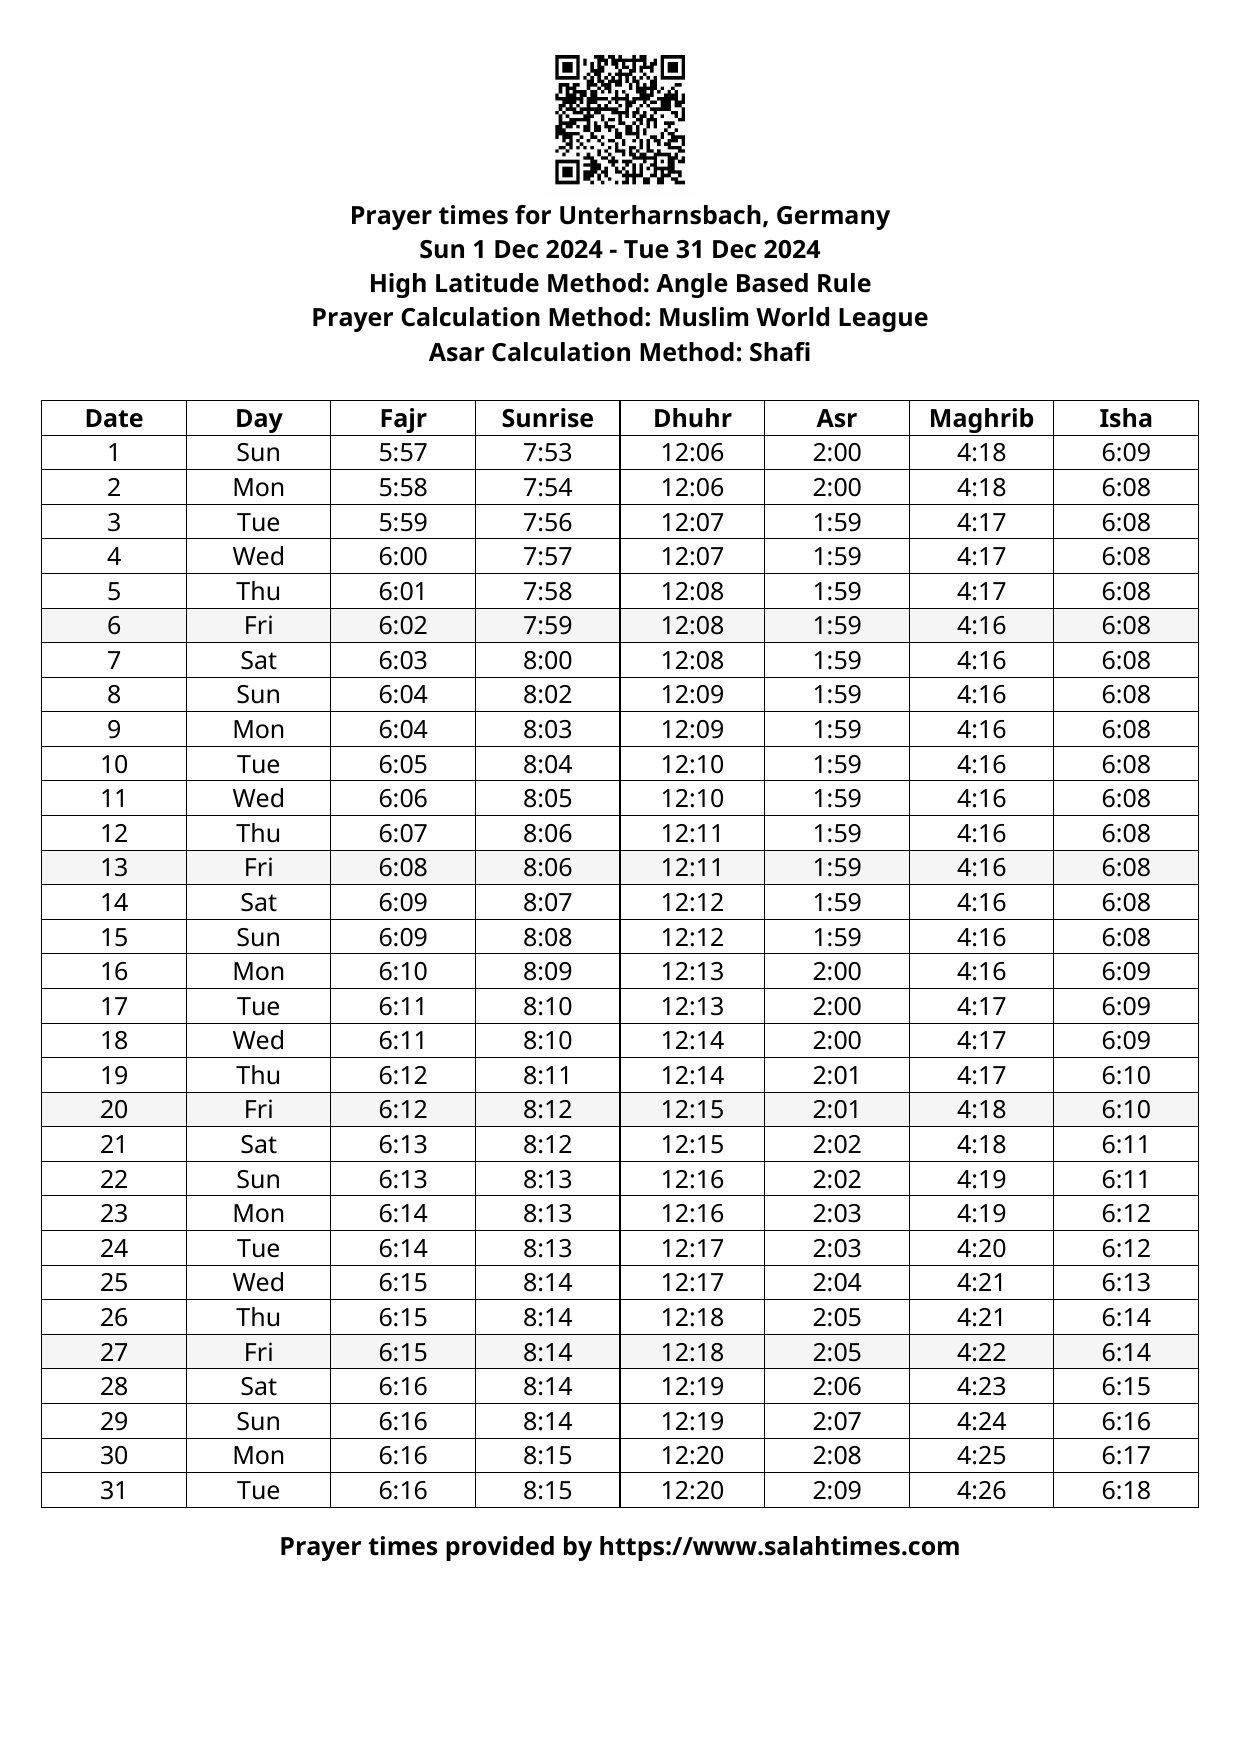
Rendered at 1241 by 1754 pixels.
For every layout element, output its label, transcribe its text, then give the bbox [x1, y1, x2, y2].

table_cell 6:08 [1054, 678, 1198, 711]
table_cell 8:02 [476, 678, 619, 711]
table_cell 19 [42, 1058, 186, 1092]
table_cell Tue [187, 1231, 330, 1264]
table_cell 12 [42, 816, 186, 849]
table_cell 6:09 [1054, 989, 1198, 1022]
table_cell 6:15 [1054, 1369, 1198, 1403]
table_cell 12:19 [621, 1404, 764, 1437]
table_cell 7:58 [476, 574, 619, 607]
table_cell 6:16 [331, 1404, 475, 1437]
table_cell Wed [187, 539, 330, 573]
table_cell 27 [42, 1335, 186, 1368]
table_cell 4:17 [910, 1058, 1053, 1092]
table_cell 8:13 [476, 1162, 619, 1195]
table_header Maghrib [910, 401, 1053, 434]
table_header Day [187, 401, 330, 434]
table_cell 2:06 [765, 1369, 909, 1403]
table_cell 4:17 [910, 989, 1053, 1022]
table_cell 12:18 [621, 1300, 764, 1334]
table_cell 6:09 [331, 920, 475, 953]
table_cell 1:59 [765, 747, 909, 780]
table_cell 7:54 [476, 470, 619, 504]
table_cell 1:59 [765, 920, 909, 953]
table_cell 9 [42, 712, 186, 746]
table_cell 6:10 [1054, 1058, 1198, 1092]
table_header Fajr [331, 401, 475, 434]
table_cell 4:22 [910, 1335, 1053, 1368]
table_cell 6:13 [331, 1162, 475, 1195]
table_cell Thu [187, 574, 330, 607]
table_cell 6:16 [331, 1439, 475, 1472]
table_cell 2:03 [765, 1196, 909, 1230]
table_cell 2:02 [765, 1127, 909, 1161]
table_cell 12:14 [621, 1024, 764, 1057]
table_cell Tue [187, 1473, 330, 1507]
table_cell 1:59 [765, 851, 909, 884]
table_cell Tue [187, 747, 330, 780]
table_cell 1:59 [765, 712, 909, 746]
table_cell 2 [42, 470, 186, 504]
table_cell 12:15 [621, 1127, 764, 1161]
table_cell 6:12 [1054, 1231, 1198, 1264]
table_cell 4:18 [910, 1093, 1053, 1126]
table_cell 16 [42, 954, 186, 988]
table_cell 2:05 [765, 1335, 909, 1368]
table_cell 6:15 [331, 1266, 475, 1299]
table_cell 6:03 [331, 643, 475, 677]
table_cell 12:10 [621, 781, 764, 815]
table_cell 8:13 [476, 1196, 619, 1230]
table_cell 12:12 [621, 885, 764, 919]
table_cell 6:08 [1054, 712, 1198, 746]
table_cell Sat [187, 1127, 330, 1161]
table_cell 4:18 [910, 436, 1053, 469]
table_cell 2:00 [765, 1024, 909, 1057]
table_cell Tue [187, 505, 330, 538]
table_cell Fri [187, 851, 330, 884]
table_header Date [42, 401, 186, 434]
table_cell 2:01 [765, 1093, 909, 1126]
table_cell 1:59 [765, 574, 909, 607]
table_cell 1:59 [765, 678, 909, 711]
table_cell 6:06 [331, 781, 475, 815]
table_cell Wed [187, 1266, 330, 1299]
table_cell 4:17 [910, 1024, 1053, 1057]
table_cell 5:59 [331, 505, 475, 538]
table_cell 6:04 [331, 712, 475, 746]
table_cell Mon [187, 712, 330, 746]
table_cell 6:10 [331, 954, 475, 988]
table_cell 1:59 [765, 885, 909, 919]
table_cell 6:14 [331, 1231, 475, 1264]
text High Latitude Method: Angle Based Rule [42, 266, 1198, 300]
table_cell 4:18 [910, 1127, 1053, 1161]
table_cell 6:08 [1054, 920, 1198, 953]
table_cell 12:20 [621, 1473, 764, 1507]
table_cell Fri [187, 1335, 330, 1368]
table_cell 7:56 [476, 505, 619, 538]
table_cell 14 [42, 885, 186, 919]
table_cell 6:10 [1054, 1093, 1198, 1126]
table_cell 24 [42, 1231, 186, 1264]
table_cell 2:01 [765, 1058, 909, 1092]
table_header Dhuhr [621, 401, 764, 434]
table_cell 12:09 [621, 712, 764, 746]
text Prayer Calculation Method: Muslim World League [42, 300, 1198, 334]
table_cell 8:14 [476, 1300, 619, 1334]
table_cell 15 [42, 920, 186, 953]
table_cell Sun [187, 1162, 330, 1195]
table_cell 12:16 [621, 1162, 764, 1195]
table_cell 4:16 [910, 609, 1053, 642]
table_cell 4:25 [910, 1439, 1053, 1472]
table_cell 6:11 [331, 1024, 475, 1057]
table_cell 6:12 [331, 1058, 475, 1092]
table_cell Sun [187, 920, 330, 953]
table_cell 8:00 [476, 643, 619, 677]
table_cell 6:07 [331, 816, 475, 849]
table_cell 12:18 [621, 1335, 764, 1368]
table_cell 6:09 [1054, 436, 1198, 469]
table_cell 6:08 [1054, 609, 1198, 642]
table_cell 6:08 [1054, 539, 1198, 573]
table_cell 4 [42, 539, 186, 573]
table_cell 12:19 [621, 1369, 764, 1403]
table_cell 8:03 [476, 712, 619, 746]
table_cell 5:58 [331, 470, 475, 504]
table_cell 8:14 [476, 1404, 619, 1437]
table_cell 4:16 [910, 747, 1053, 780]
table_cell 8:07 [476, 885, 619, 919]
table_cell 6:13 [1054, 1266, 1198, 1299]
text Sun 1 Dec 2024 - Tue 31 Dec 2024 [42, 232, 1198, 266]
table_cell 4:21 [910, 1266, 1053, 1299]
table_cell 6:18 [1054, 1473, 1198, 1507]
table_cell 3 [42, 505, 186, 538]
table_cell 22 [42, 1162, 186, 1195]
table_cell 12:17 [621, 1231, 764, 1264]
table_cell 12:15 [621, 1093, 764, 1126]
table_cell 12:07 [621, 505, 764, 538]
table_cell 1:59 [765, 781, 909, 815]
table_cell 6:16 [1054, 1404, 1198, 1437]
table_cell 8:14 [476, 1369, 619, 1403]
text Prayer times for Unterharnsbach, Germany [42, 198, 1198, 232]
table_cell 4:26 [910, 1473, 1053, 1507]
table_cell 2:08 [765, 1439, 909, 1472]
table_cell 4:16 [910, 851, 1053, 884]
table_cell 4:16 [910, 920, 1053, 953]
table_cell 6:14 [331, 1196, 475, 1230]
table_header Sunrise [476, 401, 619, 434]
table_cell Sat [187, 1369, 330, 1403]
table_cell 1 [42, 436, 186, 469]
table_cell 6:16 [331, 1369, 475, 1403]
table_cell 12:16 [621, 1196, 764, 1230]
table_cell 12:11 [621, 851, 764, 884]
table_cell 6:09 [1054, 954, 1198, 988]
table_cell 26 [42, 1300, 186, 1334]
table_cell 2:05 [765, 1300, 909, 1334]
table_cell Mon [187, 470, 330, 504]
table_cell Fri [187, 609, 330, 642]
table_cell 6:08 [1054, 851, 1198, 884]
table_cell 4:16 [910, 816, 1053, 849]
text Asar Calculation Method: Shafi [42, 334, 1198, 368]
table_cell 8:06 [476, 816, 619, 849]
table_cell 23 [42, 1196, 186, 1230]
table_cell 2:09 [765, 1473, 909, 1507]
table_cell 6:08 [1054, 781, 1198, 815]
table_cell 6:11 [1054, 1162, 1198, 1195]
table_cell 12:20 [621, 1439, 764, 1472]
table_cell 8:14 [476, 1335, 619, 1368]
table_cell 4:17 [910, 505, 1053, 538]
table_cell 6:08 [1054, 885, 1198, 919]
table_cell 18 [42, 1024, 186, 1057]
table_cell 8:13 [476, 1231, 619, 1264]
table_cell 6:12 [331, 1093, 475, 1126]
table_cell 6:00 [331, 539, 475, 573]
table_cell 6:08 [331, 851, 475, 884]
table_cell 8:12 [476, 1127, 619, 1161]
table_cell 1:59 [765, 539, 909, 573]
table_cell 6:05 [331, 747, 475, 780]
table_cell 12:06 [621, 470, 764, 504]
table_cell 4:23 [910, 1369, 1053, 1403]
table_cell 8:11 [476, 1058, 619, 1092]
table_cell 4:24 [910, 1404, 1053, 1437]
table_cell 8:09 [476, 954, 619, 988]
table_cell 2:03 [765, 1231, 909, 1264]
table_cell 12:13 [621, 954, 764, 988]
table_cell 2:00 [765, 989, 909, 1022]
table_cell 2:00 [765, 954, 909, 988]
table_cell 12:14 [621, 1058, 764, 1092]
table_cell 6:04 [331, 678, 475, 711]
table_cell 12:17 [621, 1266, 764, 1299]
table_cell 2:02 [765, 1162, 909, 1195]
table_cell Fri [187, 1093, 330, 1126]
table_cell Sat [187, 885, 330, 919]
table_header Isha [1054, 401, 1198, 434]
table_cell 12:08 [621, 643, 764, 677]
text Prayer times provided by https://www.salahtimes.com [42, 1528, 1198, 1563]
table_cell 6:17 [1054, 1439, 1198, 1472]
table_cell 6:14 [1054, 1300, 1198, 1334]
table_cell Mon [187, 1196, 330, 1230]
table_cell Thu [187, 816, 330, 849]
table_cell 8:04 [476, 747, 619, 780]
table_cell 7:59 [476, 609, 619, 642]
table_cell 8:15 [476, 1473, 619, 1507]
table_cell 4:21 [910, 1300, 1053, 1334]
table_cell 6:11 [1054, 1127, 1198, 1161]
table_cell 17 [42, 989, 186, 1022]
table_cell 8 [42, 678, 186, 711]
table_cell 6:16 [331, 1473, 475, 1507]
table_cell Sun [187, 678, 330, 711]
table_cell 4:16 [910, 678, 1053, 711]
table_cell Sat [187, 643, 330, 677]
table_cell Wed [187, 1024, 330, 1057]
table_cell 1:59 [765, 505, 909, 538]
table_cell Sun [187, 1404, 330, 1437]
table_cell 1:59 [765, 816, 909, 849]
table_cell 1:59 [765, 609, 909, 642]
table_cell 8:05 [476, 781, 619, 815]
table_cell 12:10 [621, 747, 764, 780]
table_cell 31 [42, 1473, 186, 1507]
table_cell 6:02 [331, 609, 475, 642]
table_cell 4:16 [910, 885, 1053, 919]
table_cell Sun [187, 436, 330, 469]
table_cell 29 [42, 1404, 186, 1437]
table_cell 6:13 [331, 1127, 475, 1161]
table_cell 6:08 [1054, 574, 1198, 607]
table_cell 8:10 [476, 1024, 619, 1057]
table_cell 4:19 [910, 1196, 1053, 1230]
table_cell 11 [42, 781, 186, 815]
table_cell 4:17 [910, 539, 1053, 573]
table_cell Mon [187, 1439, 330, 1472]
table_cell 6:15 [331, 1335, 475, 1368]
table_cell 12:09 [621, 678, 764, 711]
table_cell 6:09 [1054, 1024, 1198, 1057]
table_cell 2:00 [765, 470, 909, 504]
table_cell 4:16 [910, 712, 1053, 746]
table_cell 6 [42, 609, 186, 642]
table_cell 5:57 [331, 436, 475, 469]
table_cell 8:10 [476, 989, 619, 1022]
table_cell 6:12 [1054, 1196, 1198, 1230]
table_cell 6:09 [331, 885, 475, 919]
table_cell 5 [42, 574, 186, 607]
table_cell 6:08 [1054, 816, 1198, 849]
table_cell 8:12 [476, 1093, 619, 1126]
table_cell 12:12 [621, 920, 764, 953]
table_cell 6:08 [1054, 747, 1198, 780]
table_cell 6:08 [1054, 470, 1198, 504]
table_cell Thu [187, 1300, 330, 1334]
table_cell 6:11 [331, 989, 475, 1022]
table_cell 2:04 [765, 1266, 909, 1299]
table_cell 8:15 [476, 1439, 619, 1472]
table_header Asr [765, 401, 909, 434]
table_cell 6:14 [1054, 1335, 1198, 1368]
table_cell 4:19 [910, 1162, 1053, 1195]
picture [542, 41, 699, 198]
table_cell 28 [42, 1369, 186, 1403]
table_cell Tue [187, 989, 330, 1022]
table_cell Wed [187, 781, 330, 815]
table_cell 12:08 [621, 574, 764, 607]
table_cell 4:17 [910, 574, 1053, 607]
table_cell 4:20 [910, 1231, 1053, 1264]
table_cell 21 [42, 1127, 186, 1161]
table_cell 6:01 [331, 574, 475, 607]
table_cell 6:08 [1054, 505, 1198, 538]
table_cell Thu [187, 1058, 330, 1092]
table_cell 12:06 [621, 436, 764, 469]
table_cell 8:14 [476, 1266, 619, 1299]
table_cell 6:15 [331, 1300, 475, 1334]
table_cell 6:08 [1054, 643, 1198, 677]
table_cell 12:11 [621, 816, 764, 849]
table_cell 7:57 [476, 539, 619, 573]
table_cell 12:08 [621, 609, 764, 642]
table_cell 25 [42, 1266, 186, 1299]
table_cell 8:08 [476, 920, 619, 953]
table_cell 30 [42, 1439, 186, 1472]
table_cell 8:06 [476, 851, 619, 884]
table_cell 7:53 [476, 436, 619, 469]
table_cell 7 [42, 643, 186, 677]
table_cell 13 [42, 851, 186, 884]
table_cell 4:16 [910, 781, 1053, 815]
table_cell 20 [42, 1093, 186, 1126]
table_cell 12:07 [621, 539, 764, 573]
table_cell Mon [187, 954, 330, 988]
table_cell 4:18 [910, 470, 1053, 504]
table_cell 1:59 [765, 643, 909, 677]
table_cell 4:16 [910, 643, 1053, 677]
table_cell 2:00 [765, 436, 909, 469]
table_cell 4:16 [910, 954, 1053, 988]
table_cell 12:13 [621, 989, 764, 1022]
table_cell 2:07 [765, 1404, 909, 1437]
table_cell 10 [42, 747, 186, 780]
